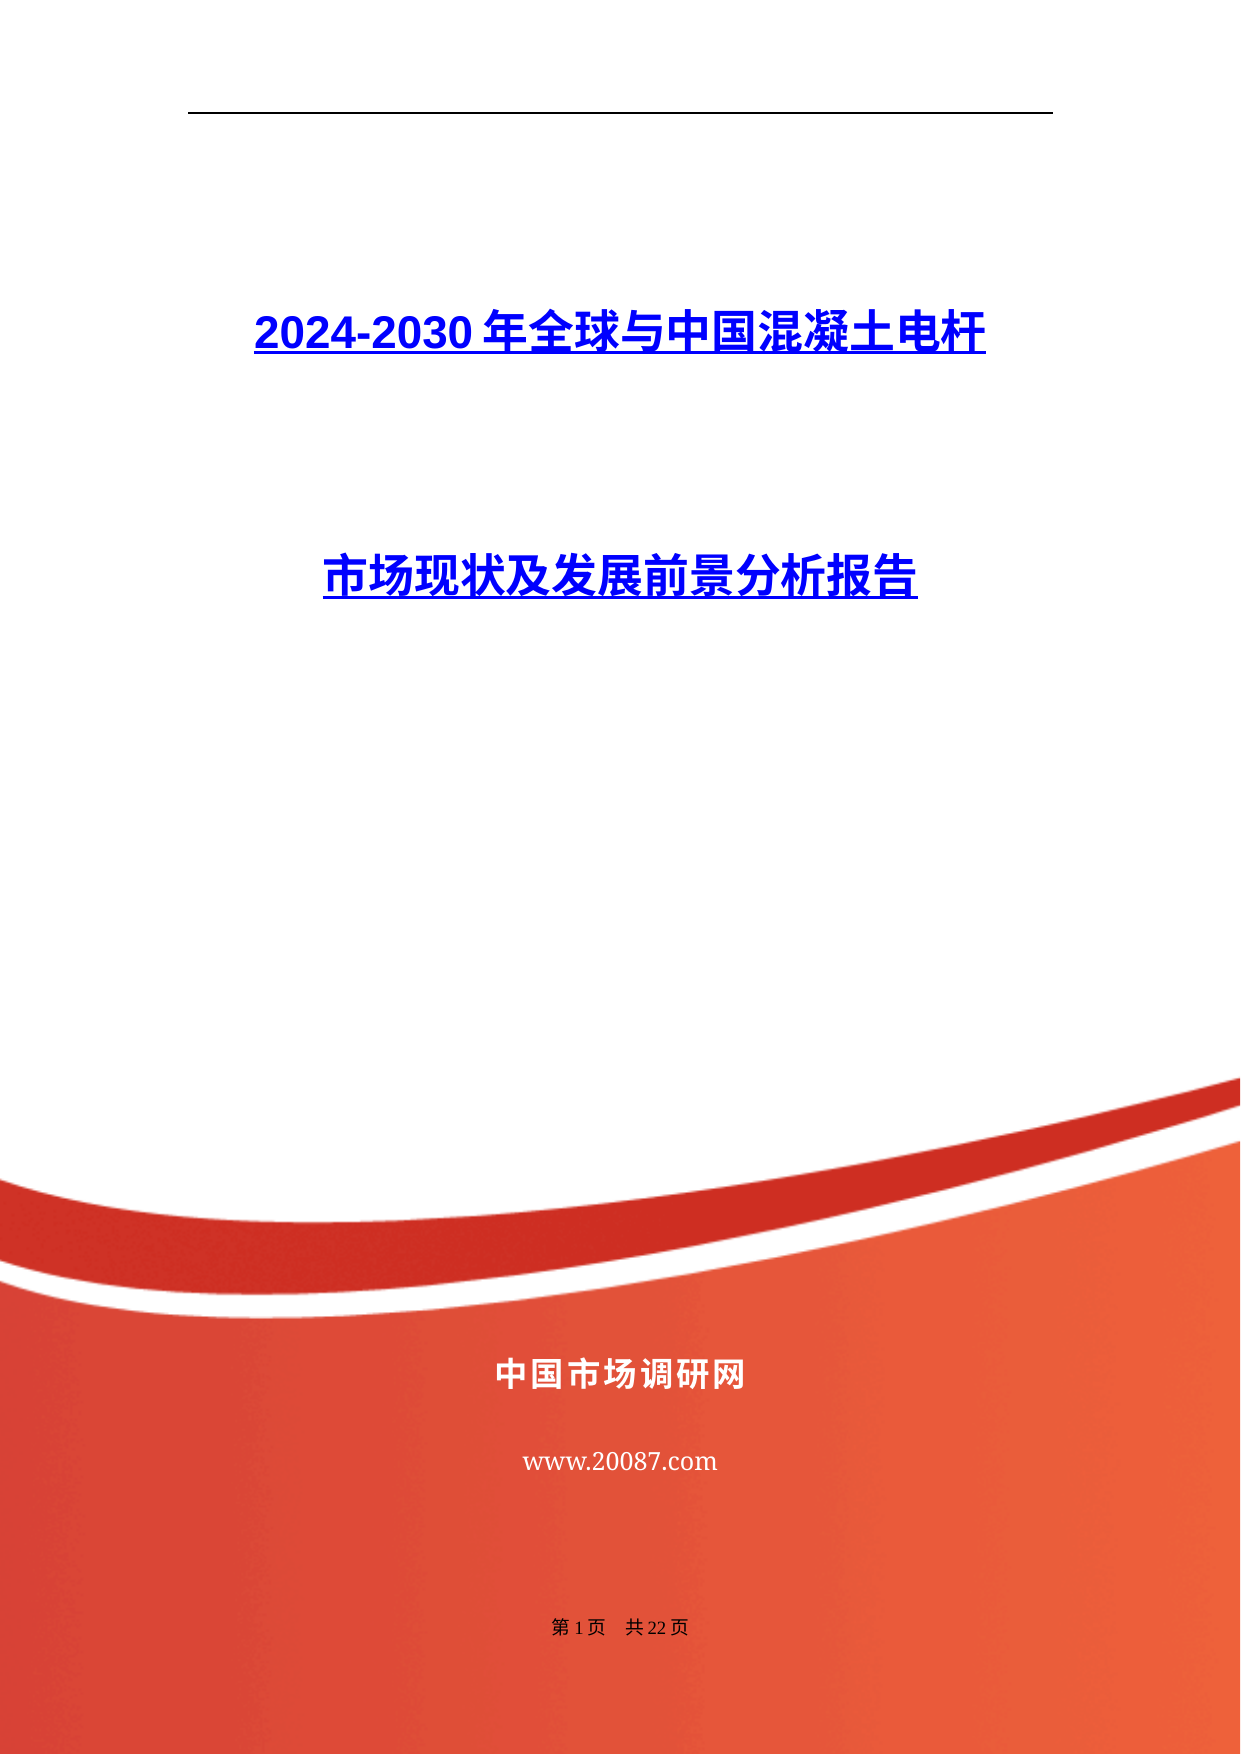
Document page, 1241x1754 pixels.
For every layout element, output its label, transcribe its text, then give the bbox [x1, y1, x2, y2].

subtitle 中国市场调研网 [187, 1339, 1053, 1404]
text www.20087.com [187, 1428, 1053, 1493]
picture [0, 1006, 1241, 1754]
table_header 2024-2030年全球与中国混凝土电杆市场现状及发展前景分析报告 [188, 207, 1053, 773]
